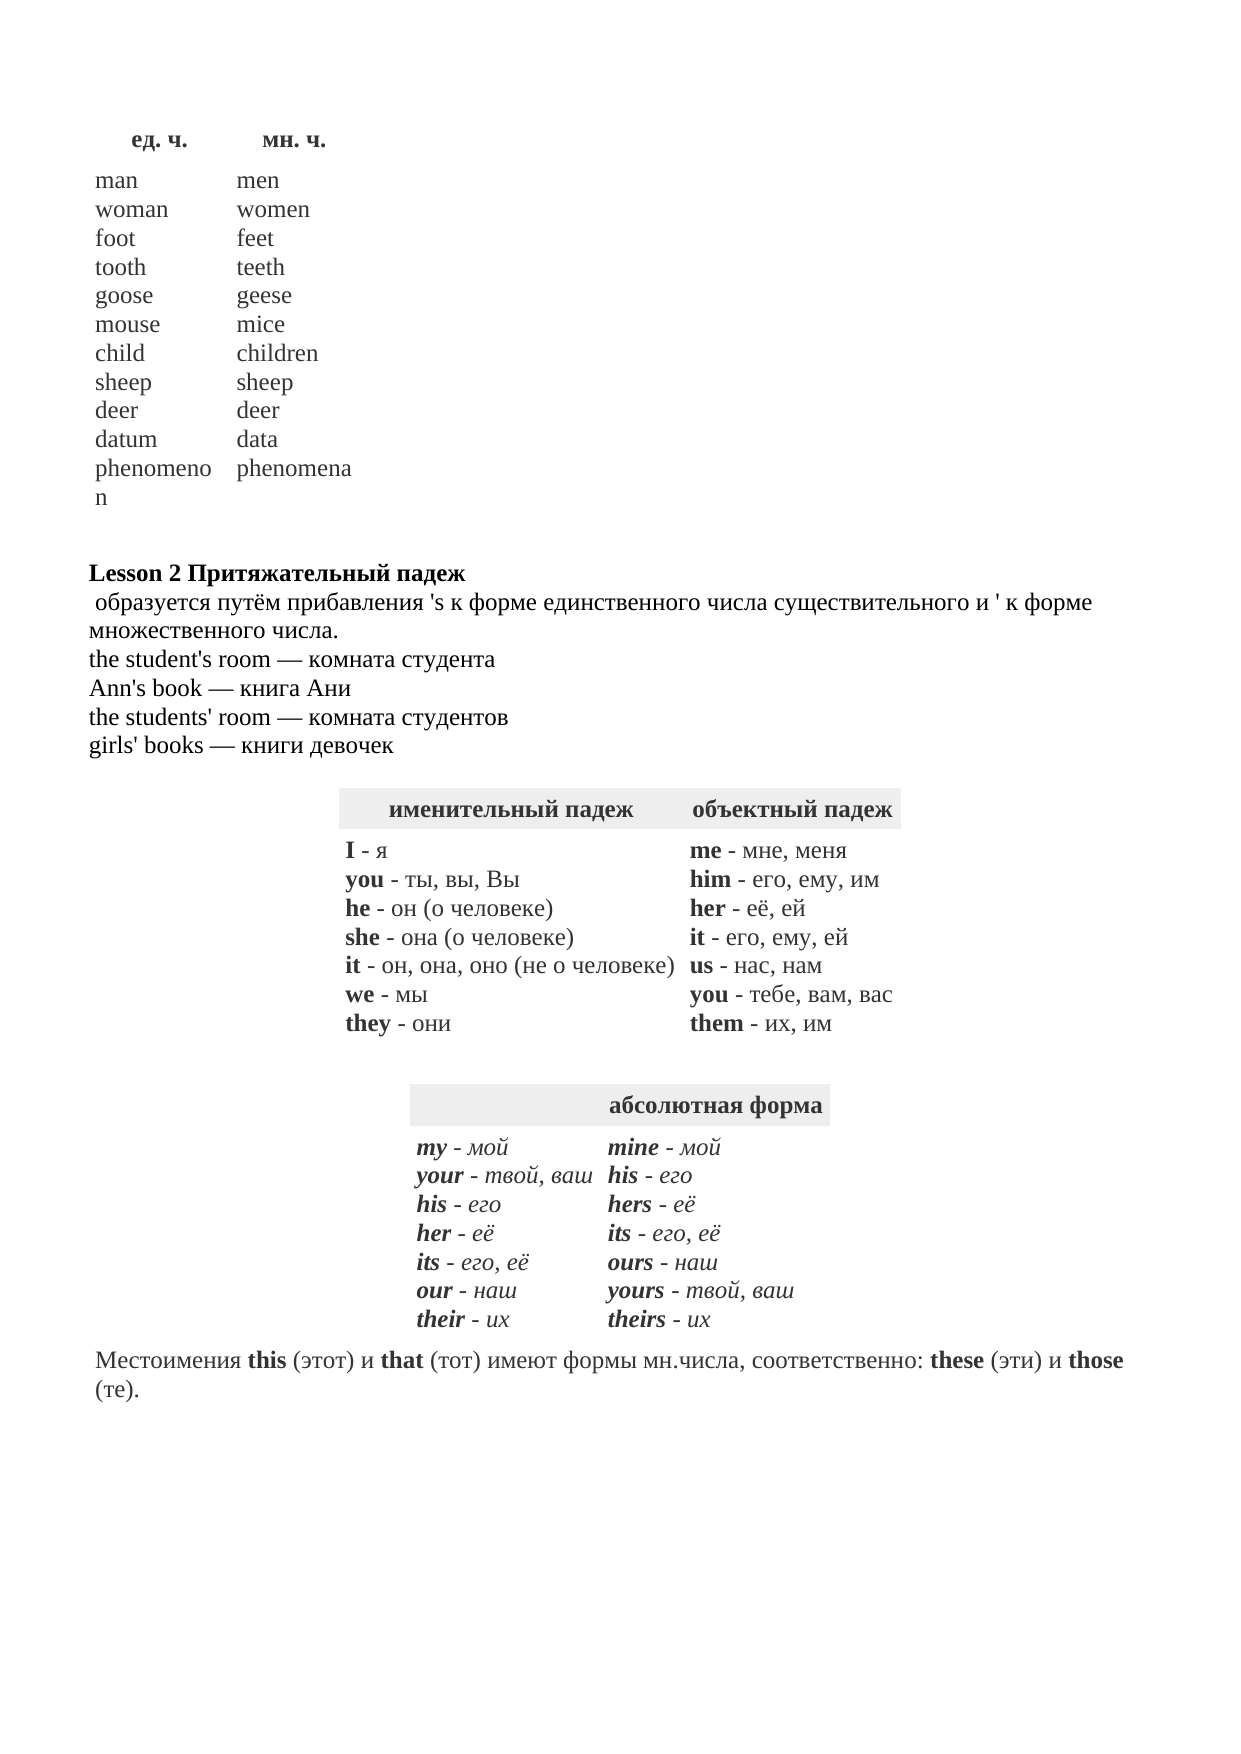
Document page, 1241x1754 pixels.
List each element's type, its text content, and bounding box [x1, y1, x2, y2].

table_header абсолютная форма [601, 1084, 830, 1126]
table_cell men women feet teeth geese mice children sheep deer data phenomena [230, 159, 358, 517]
text образуется путём прибавления 's к форме единственного числа существительного и ' к форме множественного числа. [89, 587, 1152, 644]
table_cell I - я you - ты, вы, Вы he - он (о человеке) she - она (о человеке) it - он, она, оно (не о человеке) we - мы they - они [339, 829, 683, 1043]
text Ann's book — книга Ани [89, 673, 1152, 702]
text Местоимения this (этот) и that (тот) имеют формы мн.числа, соответственно: these (эти) и those (те). [95, 1346, 1145, 1403]
table_cell mine - мой his - его hers - её its - его, её ours - наш yours - твой, ваш theirs - их [601, 1126, 830, 1339]
table_cell me - мне, меня him - его, ему, им her - её, ей it - его, ему, ей us - нас, нам you - тебе, вам, вас them - их, им [683, 829, 901, 1043]
text the students' room — комната студентов [89, 702, 1152, 731]
table_header именительный падеж [339, 788, 683, 829]
table_header ед. ч. [89, 118, 230, 159]
text the student's room — комната студента [89, 644, 1152, 673]
table_cell my - мой your - твой, ваш his - его her - её its - его, её our - наш their - их [410, 1126, 601, 1339]
text Lesson 2 Притяжательный падеж [89, 558, 1152, 587]
table_header объектный падеж [683, 788, 901, 829]
table_header мн. ч. [230, 118, 358, 159]
text girls' books — книги девочек [89, 731, 1152, 759]
table_header [410, 1084, 601, 1126]
table_cell man woman foot tooth goose mouse child sheep deer datum phenomenon [89, 159, 230, 517]
